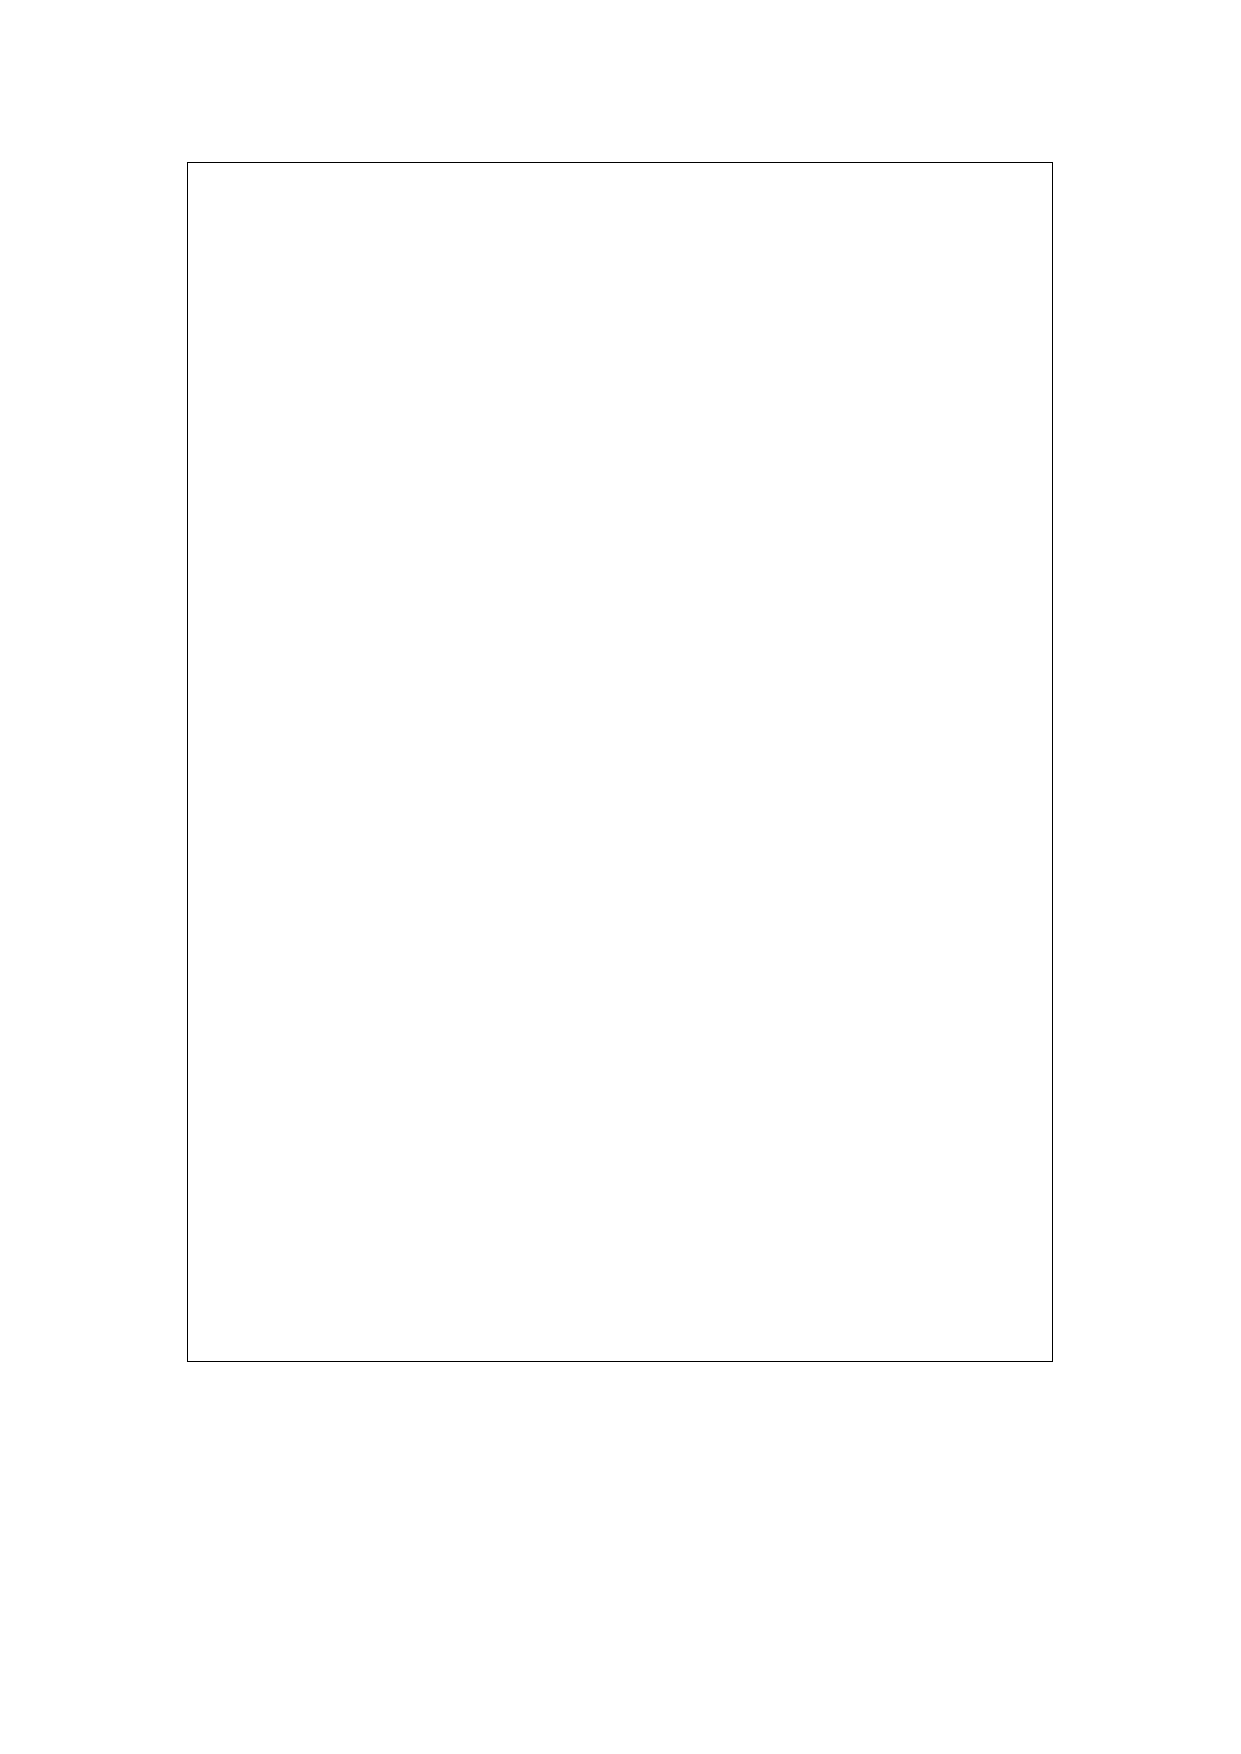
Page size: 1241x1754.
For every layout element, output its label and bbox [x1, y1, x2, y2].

table_cell [188, 163, 1052, 1361]
